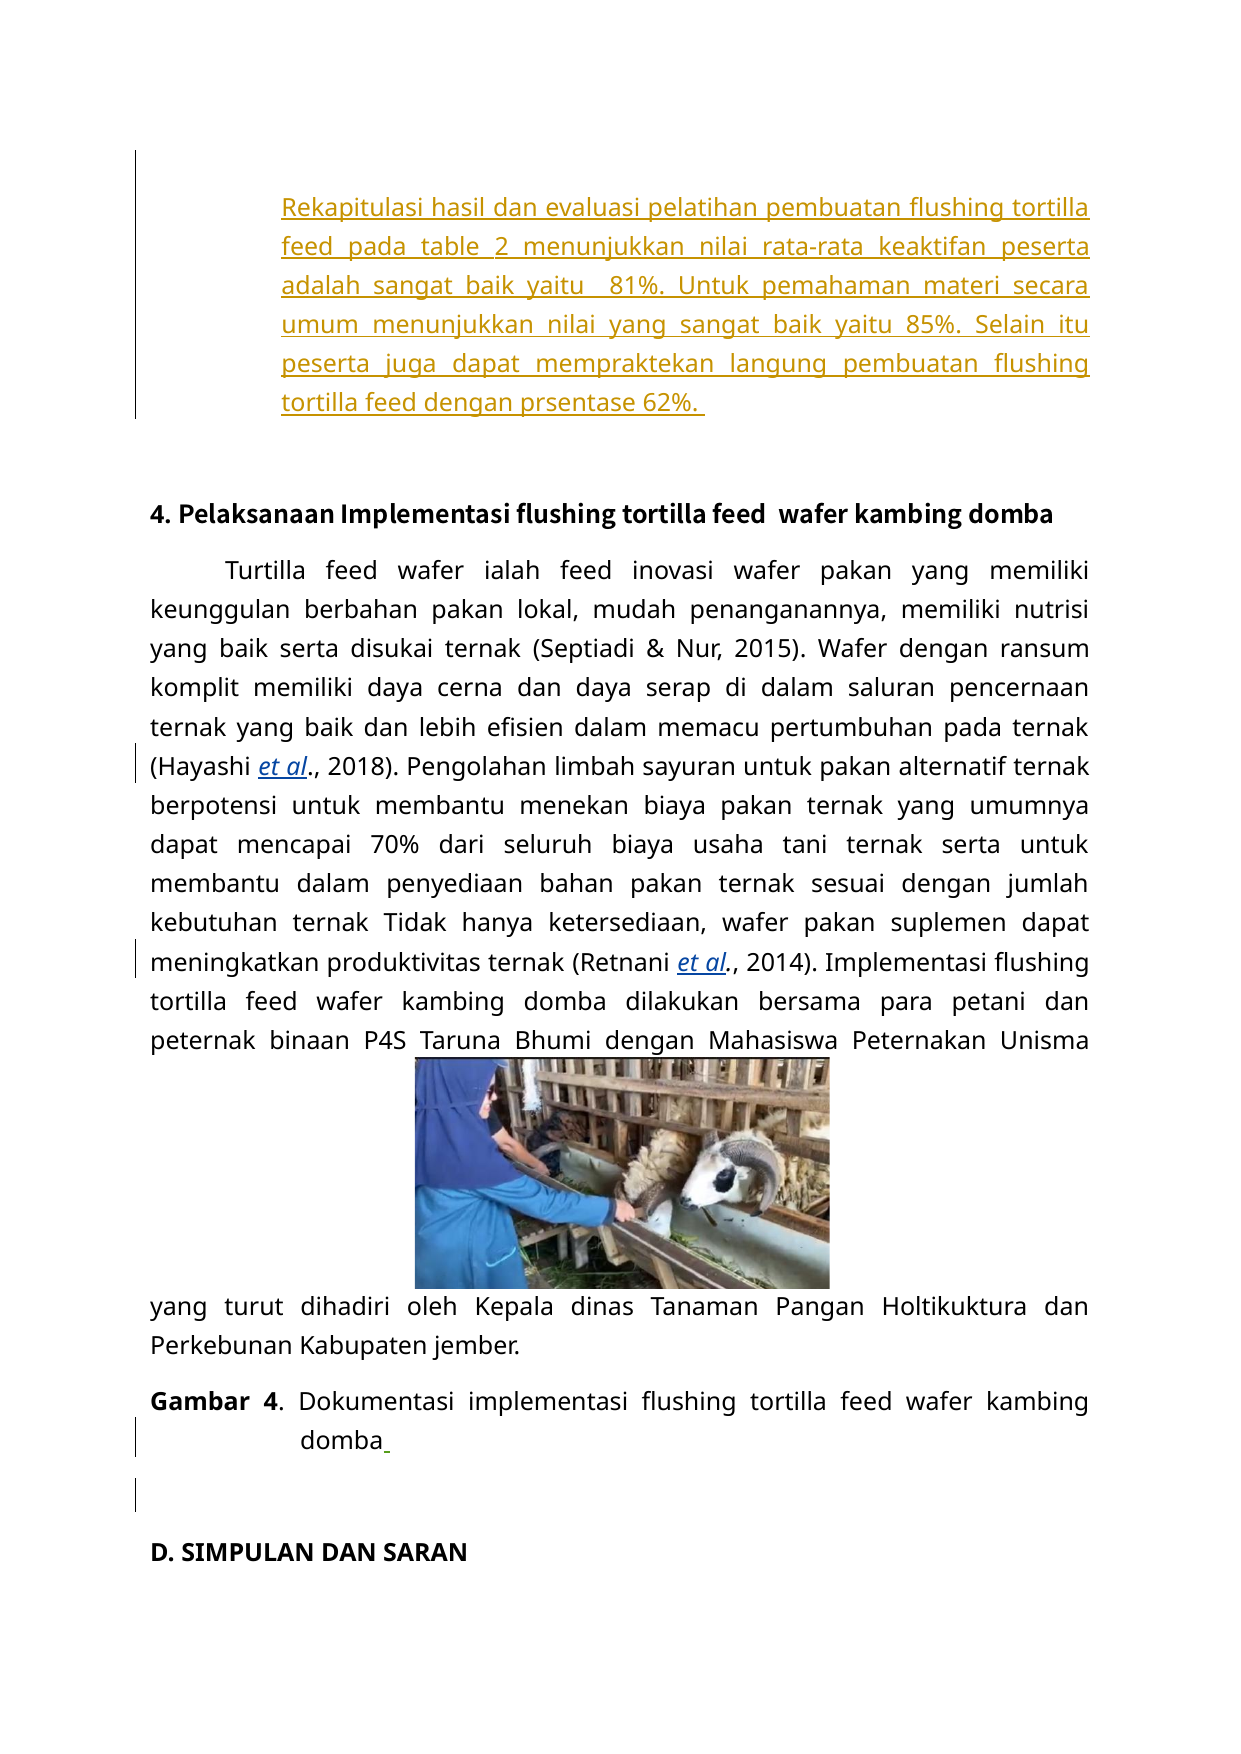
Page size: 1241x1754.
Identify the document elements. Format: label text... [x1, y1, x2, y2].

text D. SIMPULAN DAN SARAN [150, 1534, 1090, 1568]
text Turtilla feed wafer ialah feed inovasi wafer pakan yang memiliki keunggulan berbahan pakan lokal, mudah penanganannya, memiliki nutrisi yang baik serta disukai ternak (Septiadi & Nur, 2015). Wafer dengan ransum komplit memiliki daya cerna dan daya serap di dalam saluran pencernaan ternak yang baik dan lebih efisien dalam memacu pertumbuhan pada ternak (Hayashi ., 2018). Pengolahan limbah sayuran untuk pakan alternatif ternak berpotensi untuk membantu menekan biaya pakan ternak yang umumnya dapat mencapai 70% dari seluruh biaya usaha tani ternak serta untuk membantu dalam penyediaan bahan pakan ternak sesuai dengan jumlah kebutuhan ternak Tidak hanya ketersediaan, wafer pakan suplemen dapat meningkatkan produktivitas ternak (Retnani ., 2014). Implementasi flushing tortilla feed wafer kambing domba dilakukan bersama para petani dan peternak binaan P4S Taruna Bhumi dengan Mahasiswa Peternakan Unisma yang turut dihadiri oleh Kepala dinas Tanaman Pangan Holtikuktura dan Perkebunan Kabupaten jember. [150, 553, 1090, 1362]
picture [414, 1057, 830, 1289]
text Gambar 4. Dokumentasi implementasi flushing tortilla feed wafer kambing domba [150, 1383, 1090, 1457]
text 4. Pelaksanaan Implementasi flushing tortilla feed wafer kambing domba [150, 494, 1090, 531]
